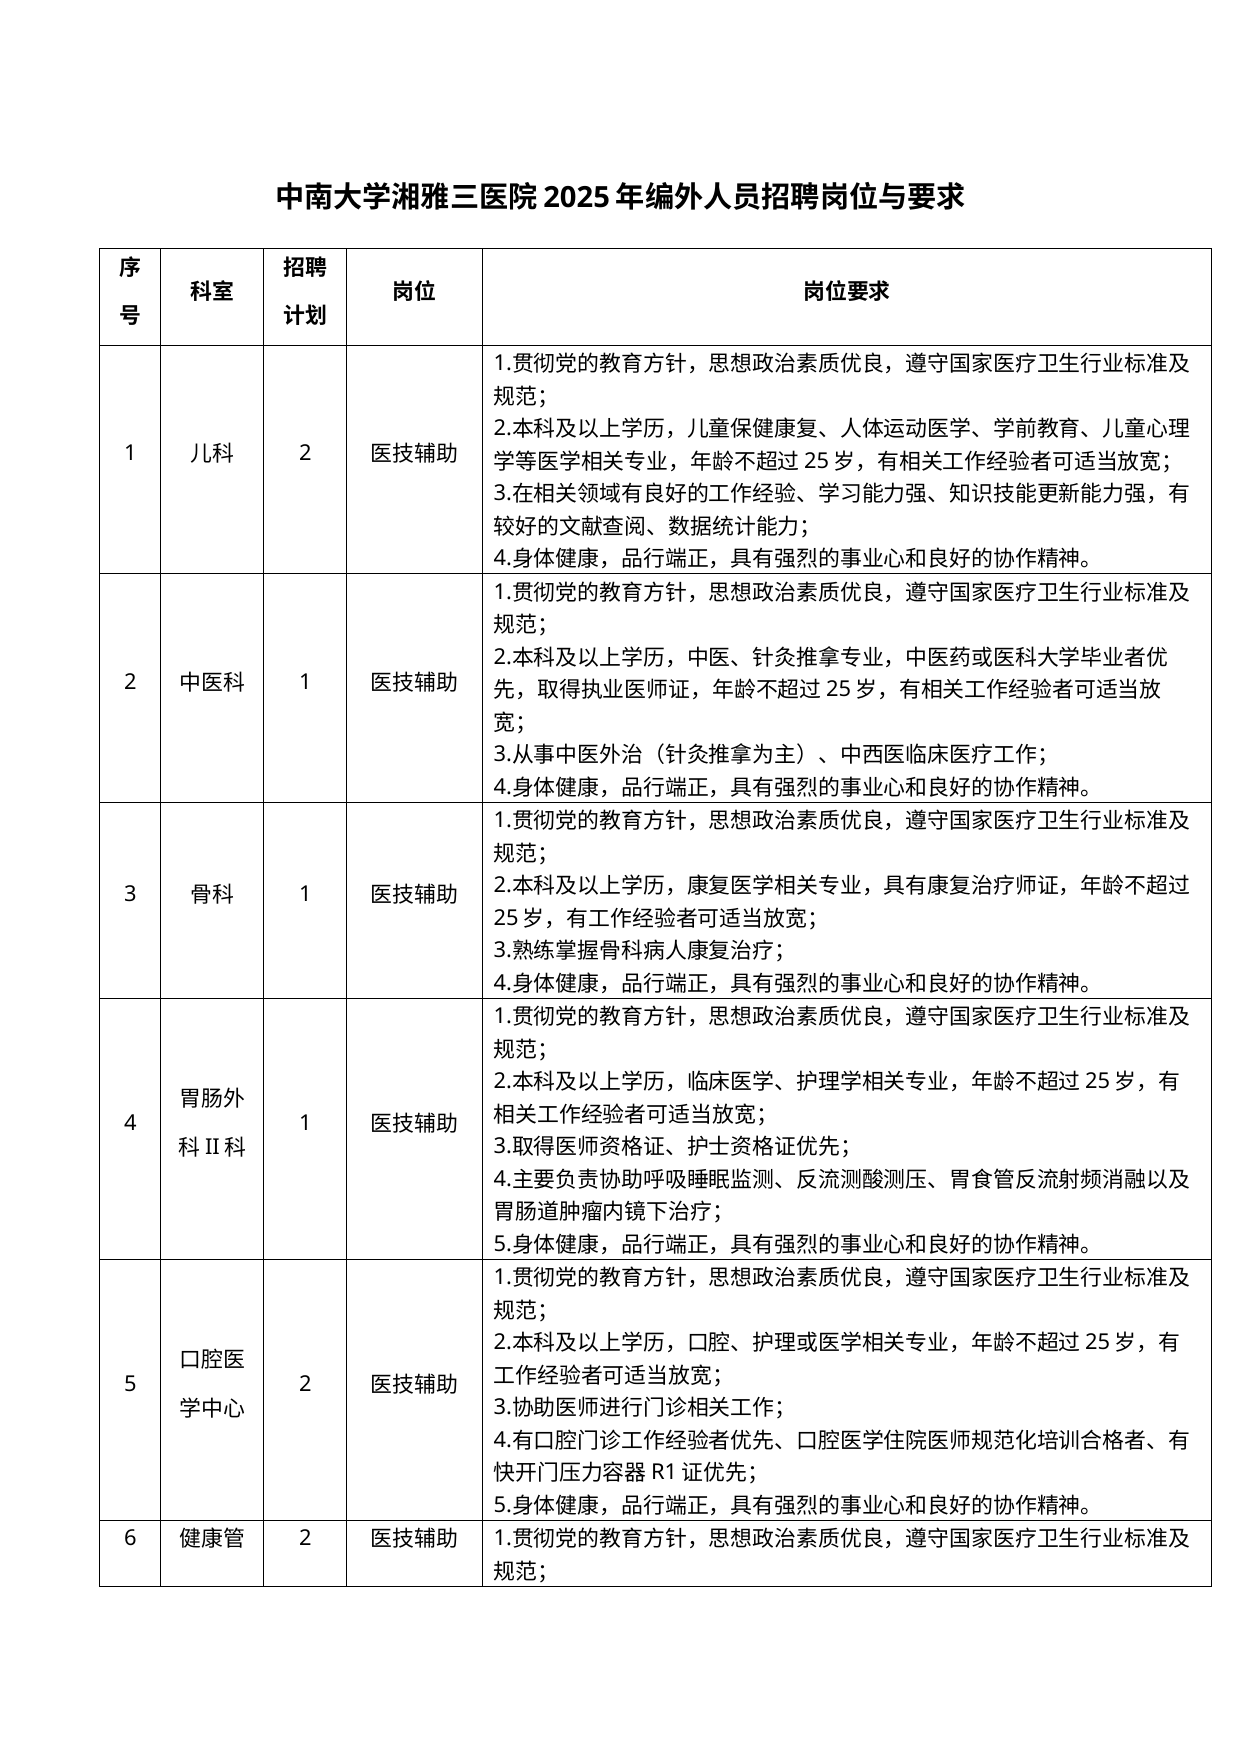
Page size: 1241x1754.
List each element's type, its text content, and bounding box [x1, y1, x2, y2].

table_header 序号 [100, 249, 160, 345]
table_cell 中医科 [161, 574, 263, 802]
text 中南大学湘雅三医院2025年编外人员招聘岗位与要求 [187, 162, 1053, 227]
table_header 科室 [161, 249, 263, 345]
table_cell 6 [100, 1521, 160, 1586]
table_cell 健康管理医学中心 [161, 1521, 263, 1586]
table_cell 1 [264, 803, 346, 998]
table_cell 1.贯彻党的教育方针，思想政治素质优良，遵守国家医疗卫生行业标准及规范； 2.本科及以上学历，康复医学相关专业，具有康复治疗师证，年龄不超过25岁，有工作经验者可适当放宽； 3.熟练掌握骨科病人康复治疗； 4.身体健康，品行端正，具有强烈的事业心和良好的协作精神。 [483, 803, 1211, 998]
table_cell 5 [100, 1260, 160, 1520]
table_cell 2 [100, 574, 160, 802]
table_cell 口腔医学中心 [161, 1260, 263, 1520]
table_header 岗位要求 [483, 249, 1211, 345]
table_cell 医技辅助 [347, 999, 482, 1259]
table_cell 医技辅助 事业部辅助 [347, 1521, 482, 1586]
table_cell 医技辅助 [347, 346, 482, 573]
table_cell 1.贯彻党的教育方针，思想政治素质优良，遵守国家医疗卫生行业标准及规范； 2.本科及以上学历，临床医学、护理学相关专业，年龄不超过25岁，有相关工作经验者可适当放宽； 3.取得医师资格证、护士资格证优先； 4.主要负责协助呼吸睡眠监测、反流测酸测压、胃食管反流射频消融以及胃肠道肿瘤内镜下治疗； 5.身体健康，品行端正，具有强烈的事业心和良好的协作精神。 [483, 999, 1211, 1259]
table_cell 1 [264, 574, 346, 802]
table_cell 1.贯彻党的教育方针，思想政治素质优良，遵守国家医疗卫生行业标准及规范； 2.本科及以上学历，儿童保健康复、人体运动医学、学前教育、儿童心理学等医学相关专业，年龄不超过25岁，有相关工作经验者可适当放宽； 3.在相关领域有良好的工作经验、学习能力强、知识技能更新能力强，有较好的文献查阅、数据统计能力； 4.身体健康，品行端正，具有强烈的事业心和良好的协作精神。 [483, 346, 1211, 573]
table_cell 医技辅助 [347, 1260, 482, 1520]
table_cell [483, 1521, 1211, 1586]
table_cell 医技辅助 [347, 803, 482, 998]
table_cell 骨科 [161, 803, 263, 998]
table_cell 2 [264, 1521, 346, 1586]
table_cell 4 [100, 999, 160, 1259]
table_header 招聘计划 [264, 249, 346, 345]
table_cell 医技辅助 [347, 574, 482, 802]
table_cell 1 [264, 999, 346, 1259]
table_cell 2 [264, 1260, 346, 1520]
table_cell 1 [100, 346, 160, 573]
table_header 岗位 [347, 249, 482, 345]
table_cell 2 [264, 346, 346, 573]
table_cell 1.贯彻党的教育方针，思想政治素质优良，遵守国家医疗卫生行业标准及规范； 2.本科及以上学历，中医、针灸推拿专业，中医药或医科大学毕业者优先，取得执业医师证，年龄不超过25岁，有相关工作经验者可适当放宽； 3.从事中医外治（针灸推拿为主）、中西医临床医疗工作； 4.身体健康，品行端正，具有强烈的事业心和良好的协作精神。 [483, 574, 1211, 802]
table_cell 儿科 [161, 346, 263, 573]
table_cell 3 [100, 803, 160, 998]
table_cell 胃肠外科II科 [161, 999, 263, 1259]
table_cell 1.贯彻党的教育方针，思想政治素质优良，遵守国家医疗卫生行业标准及规范； 2.本科及以上学历，口腔、护理或医学相关专业，年龄不超过25岁，有工作经验者可适当放宽； 3.协助医师进行门诊相关工作； 4.有口腔门诊工作经验者优先、口腔医学住院医师规范化培训合格者、有快开门压力容器R1证优先； 5.身体健康，品行端正，具有强烈的事业心和良好的协作精神。 [483, 1260, 1211, 1520]
